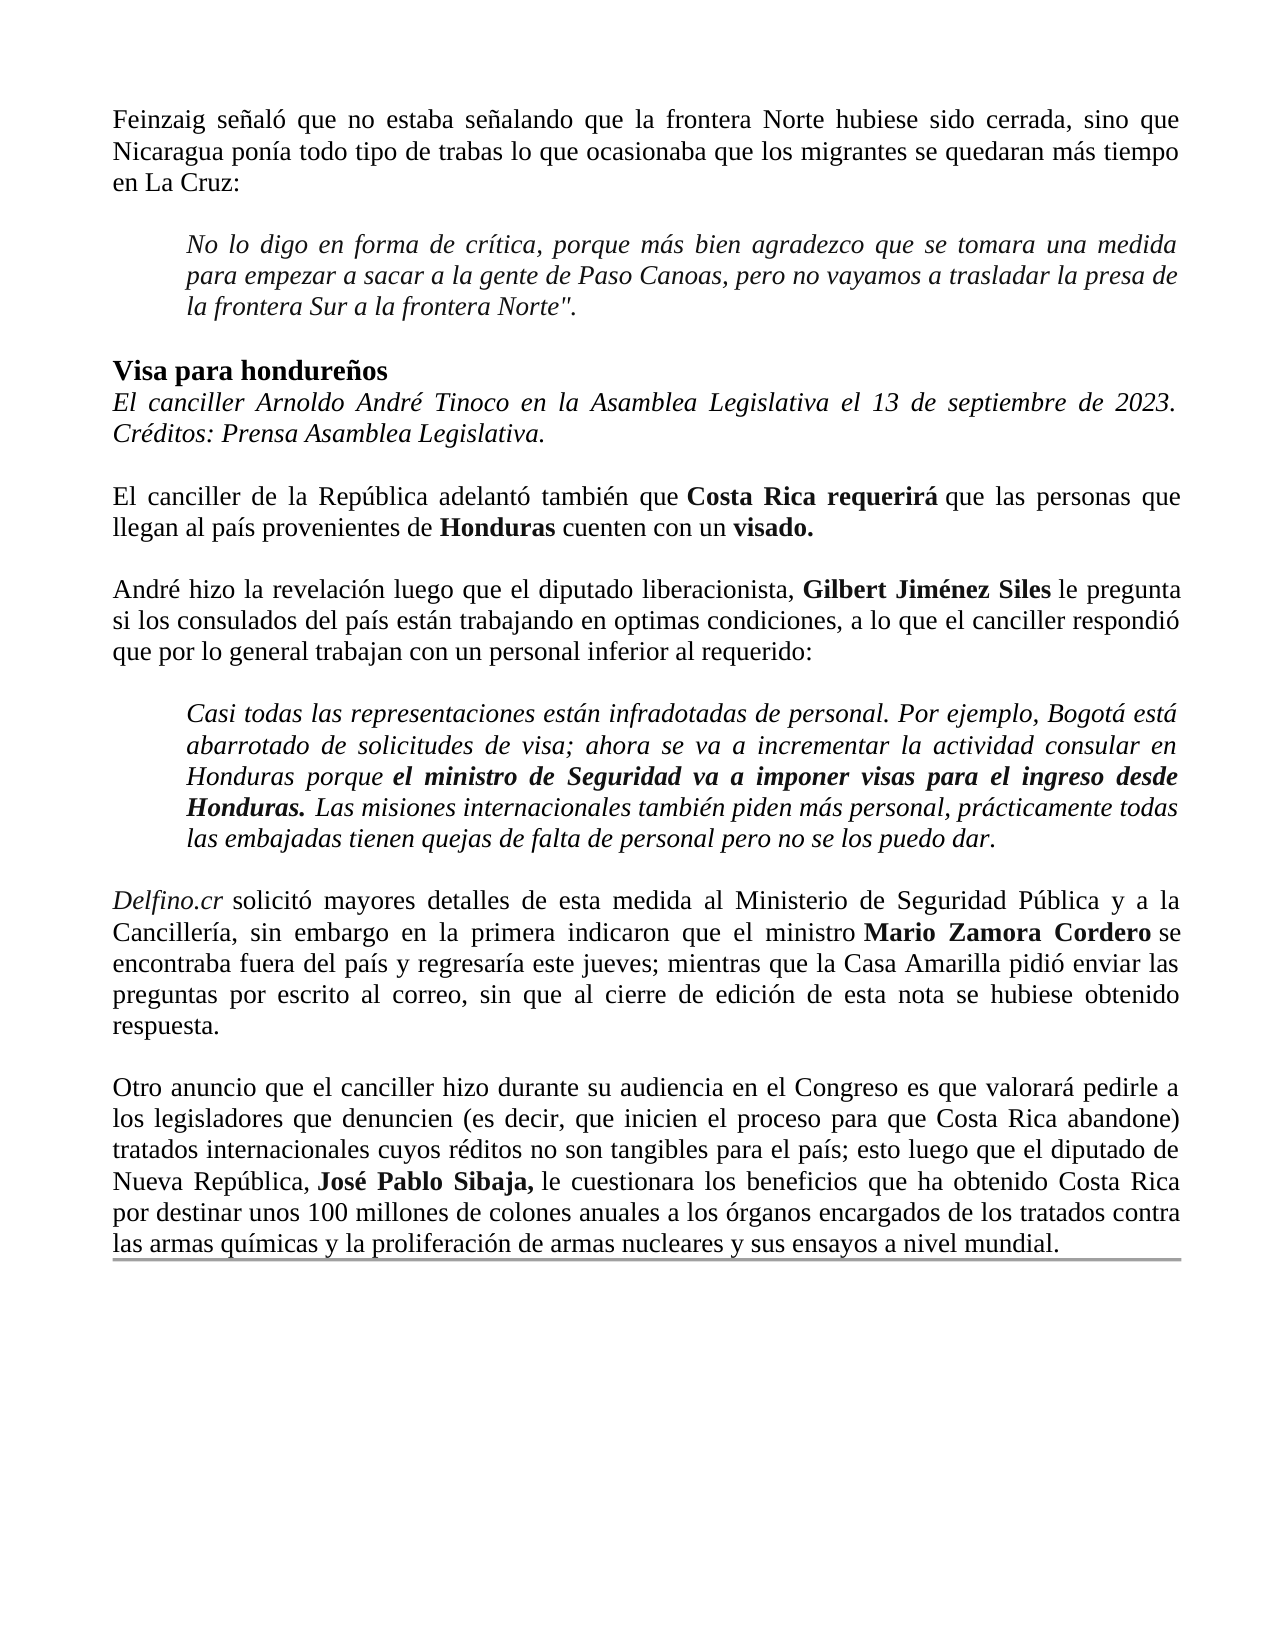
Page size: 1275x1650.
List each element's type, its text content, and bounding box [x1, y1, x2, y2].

text Otro anuncio que el canciller hizo durante su audiencia en el Congreso es que valorará pedirle a los legisladores que denuncien (es decir, que inicien el proceso para que Costa Rica abandone) tratados internacionales cuyos réditos no son tangibles para el país; esto luego que el diputado de Nueva República, José Pablo Sibaja, le cuestionara los beneficios que ha obtenido Costa Rica por destinar unos 100 millones de colones anuales a los órganos encargados de los tratados contra las armas químicas y la proliferación de armas nucleares y sus ensayos a nivel mundial. [112, 1071, 1181, 1258]
text Casi todas las representaciones están infradotadas de personal. Por ejemplo, Bogotá está abarrotado de solicitudes de visa; ahora se va a incrementar la actividad consular en Honduras porque el ministro de Seguridad va a imponer visas para el ingreso desde Honduras. Las misiones internacionales también piden más personal, prácticamente todas las embajadas tienen quejas de falta de personal pero no se los puedo dar. [186, 698, 1181, 853]
text El canciller Arnoldo André Tinoco en la Asamblea Legislativa el 13 de septiembre de 2023. Créditos: Prensa Asamblea Legislativa. [112, 386, 1181, 448]
text Delfino.cr solicitó mayores detalles de esta medida al Ministerio de Seguridad Pública y a la Cancillería, sin embargo en la primera indicaron que el ministro Mario Zamora Cordero se encontraba fuera del país y regresaría este jueves; mientras que la Casa Amarilla pidió enviar las preguntas por escrito al correo, sin que al cierre de edición de esta nota se hubiese obtenido respuesta. [112, 884, 1181, 1040]
text No lo digo en forma de crítica, porque más bien agradezco que se tomara una medida para empezar a sacar a la gente de Paso Canoas, pero no vayamos a trasladar la presa de la frontera Sur a la frontera Norte". [186, 228, 1181, 321]
text Feinzaig señaló que no estaba señalando que la frontera Norte hubiese sido cerrada, sino que Nicaragua ponía todo tipo de trabas lo que ocasionaba que los migrantes se quedaran más tiempo en La Cruz: [112, 103, 1181, 197]
text André hizo la revelación luego que el diputado liberacionista, Gilbert Jiménez Siles le pregunta si los consulados del país están trabajando en optimas condiciones, a lo que el canciller respondió que por lo general trabajan con un personal inferior al requerido: [112, 573, 1181, 666]
text Visa para hondureños [112, 353, 1181, 386]
text El canciller de la República adelantó también que Costa Rica requerirá que las personas que llegan al país provenientes de Honduras cuenten con un visado. [112, 479, 1181, 542]
